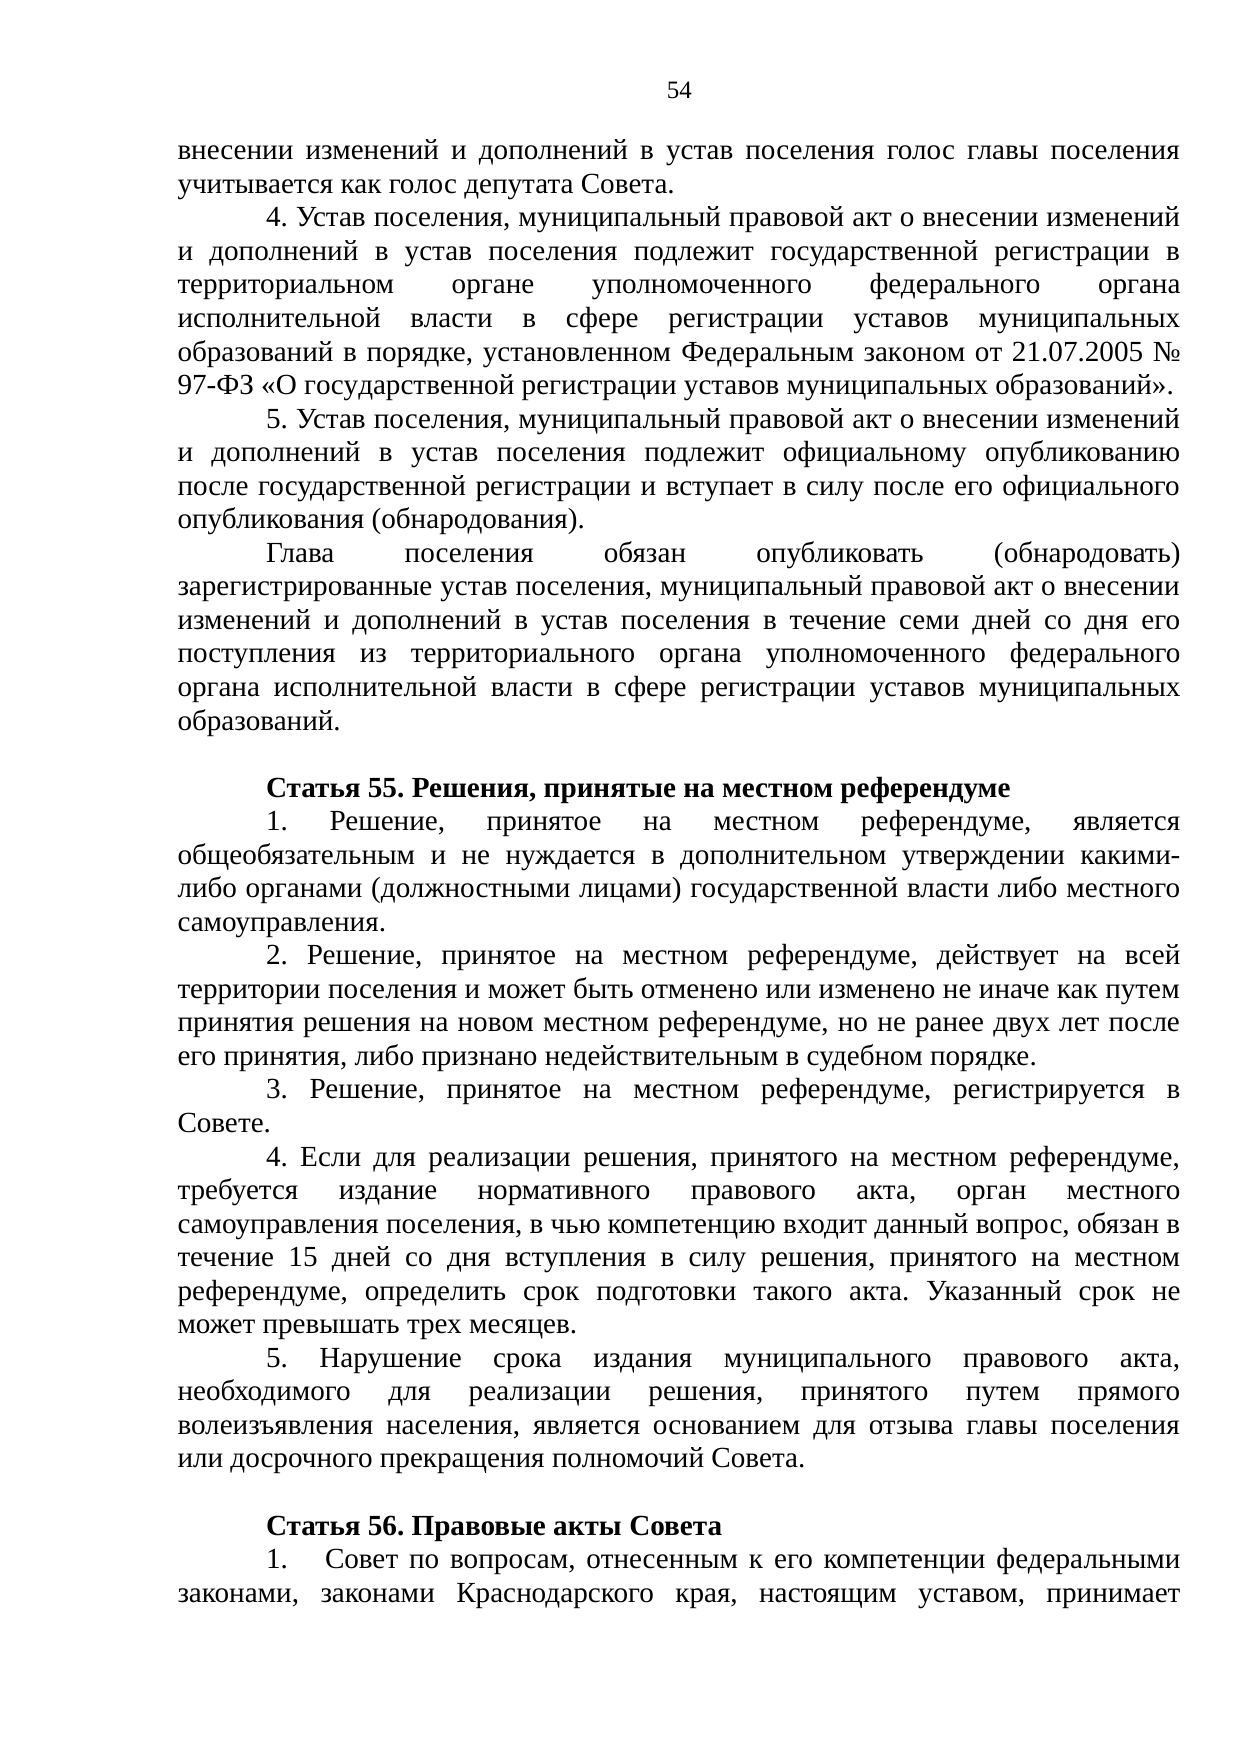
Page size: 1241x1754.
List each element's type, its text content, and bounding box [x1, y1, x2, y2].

text 4. Если для реализации решения, принятого на местном референдуме, требуется издание нормативного правового акта, орган местного самоуправления поселения, в чью компетенцию входит данный вопрос, обязан в течение 15 дней со дня вступления в силу решения, принятого на местном референдуме, определить срок подготовки такого акта. Указанный срок не может превышать трех месяцев. [177, 1139, 1181, 1340]
text 2. Решение, принятое на местном референдуме, действует на всей территории поселения и может быть отменено или изменено не иначе как путем принятия решения на новом местном референдуме, но не ранее двух лет после его принятия, либо признано недействительным в судебном порядке. [177, 937, 1181, 1072]
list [177, 1541, 1181, 1608]
text 1. Решение, принятое на местном референдуме, является общеобязательным и не нуждается в дополнительном утверждении какими-либо органами (должностными лицами) государственной власти либо местного самоуправления. [177, 803, 1181, 937]
text 5. Нарушение срока издания муниципального правового акта, необходимого для реализации решения, принятого путем прямого волеизъявления населения, является основанием для отзыва главы поселения или досрочного прекращения полномочий Совета. [177, 1340, 1181, 1474]
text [177, 132, 1181, 199]
text 5. Устав поселения, муниципальный правовой акт о внесении изменений и дополнений в устав поселения подлежит официальному опубликованию после государственной регистрации и вступает в силу после его официального опубликования (обнародования). [177, 401, 1181, 535]
text 3. Решение, принятое на местном референдуме, регистрируется в Совете. [177, 1072, 1181, 1139]
subtitle Статья 55. Решения, принятые на местном референдуме [177, 770, 1181, 803]
text 4. Устав поселения, муниципальный правовой акт о внесении изменений и дополнений в устав поселения подлежит государственной регистрации в территориальном органе уполномоченного федерального органа исполнительной власти в сфере регистрации уставов муниципальных образований в порядке, установленном Федеральным законом от 21.07.2005 № 97-ФЗ «О государственной регистрации уставов муниципальных образований». [177, 199, 1181, 401]
subtitle Статья 56. Правовые акты Совета [266, 1508, 1181, 1541]
text Глава поселения обязан опубликовать (обнародовать) зарегистрированные устав поселения, муниципальный правовой акт о внесении изменений и дополнений в устав поселения в течение семи дней со дня его поступления из территориального органа уполномоченного федерального органа исполнительной власти в сфере регистрации уставов муниципальных образований. [177, 535, 1181, 736]
